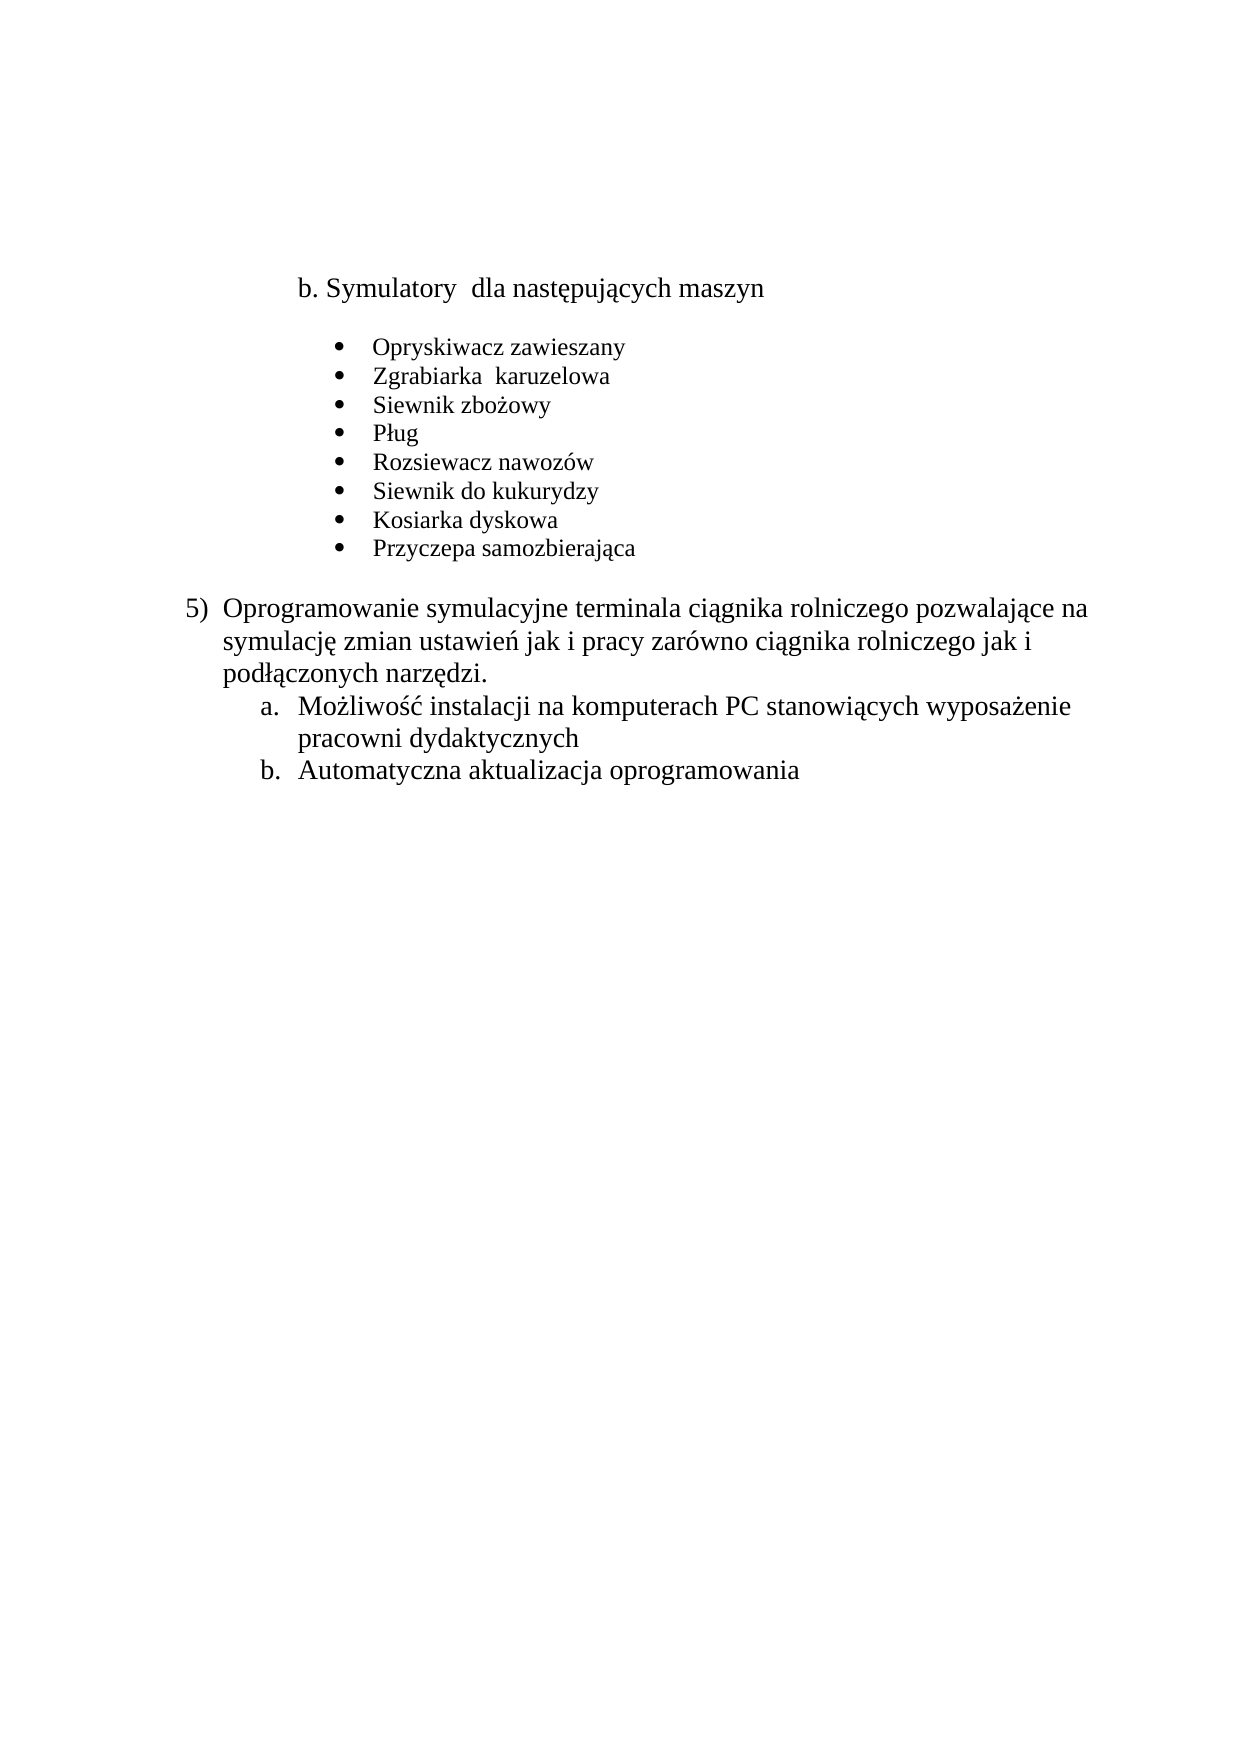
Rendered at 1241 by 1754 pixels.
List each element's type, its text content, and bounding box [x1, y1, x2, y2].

list Rozsiewacz nawozów [335, 447, 1093, 476]
list Przyczepa samozbierająca [335, 533, 1093, 562]
list Zgrabiarka karuzelowa [335, 361, 1093, 390]
list Automatyczna aktualizacja oprogramowania [260, 753, 1093, 786]
list Kosiarka dyskowa [335, 505, 1093, 533]
list Pług [335, 418, 1093, 447]
list Oprogramowanie symulacyjne terminala ciągnika rolniczego pozwalające na symulację zmian ustawień jak i pracy zarówno ciągnika rolniczego jak i podłączonych narzędzi. [185, 591, 1093, 689]
list Opryskiwacz zawieszany [335, 332, 1093, 361]
list Siewnik zbożowy [335, 390, 1093, 418]
list b. Symulatory dla następujących maszyn [298, 271, 1093, 303]
list Siewnik do kukurydzy [335, 476, 1093, 505]
list Możliwość instalacji na komputerach PC stanowiących wyposażenie pracowni dydaktycznych [260, 689, 1093, 753]
